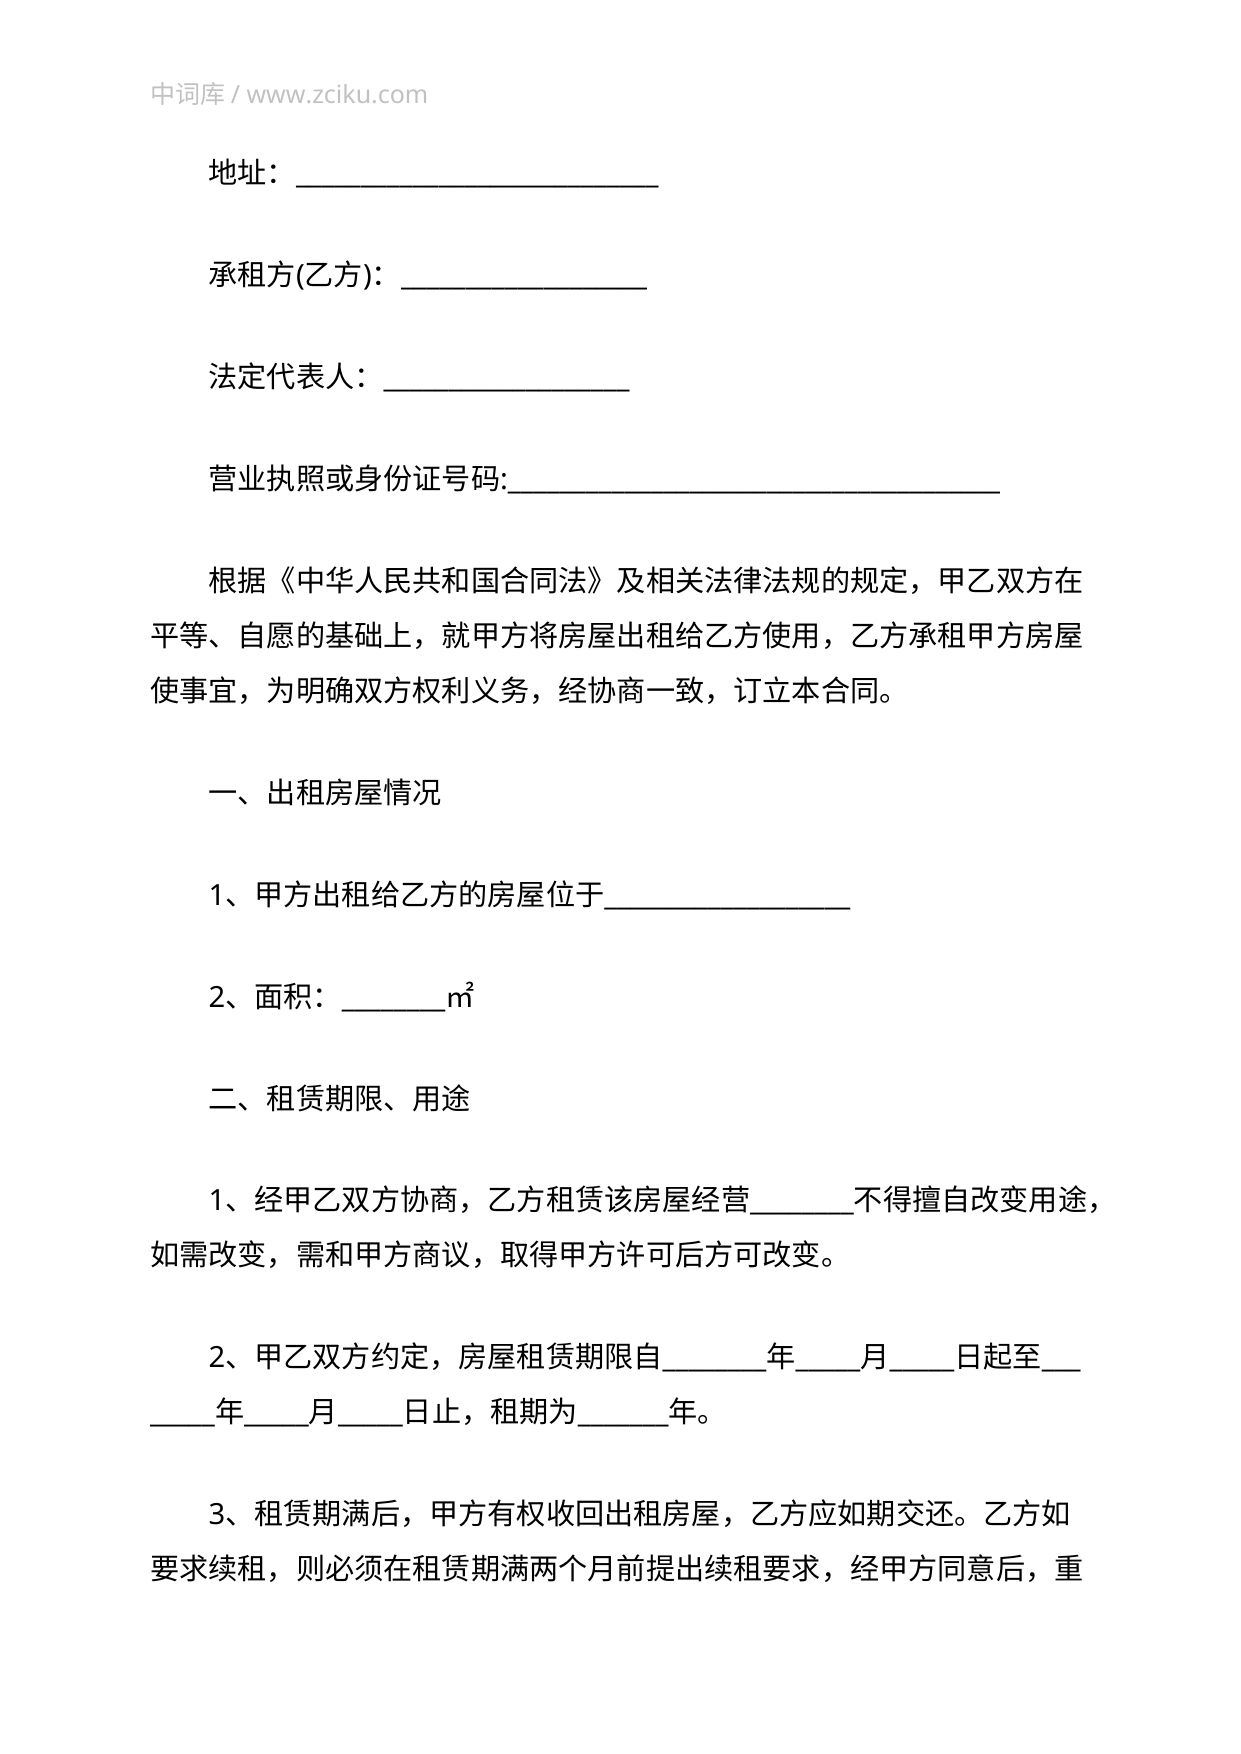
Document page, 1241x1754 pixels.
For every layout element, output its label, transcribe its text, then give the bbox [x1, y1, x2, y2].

text 承租方(乙方)：___________________ [150, 252, 1090, 294]
text 营业执照或身份证号码:______________________________________ [150, 456, 1090, 498]
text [150, 1491, 1090, 1588]
text 根据《中华人民共和国合同法》及相关法律法规的规定，甲乙双方在平等、自愿的基础上，就甲方将房屋出租给乙方使用，乙方承租甲方房屋使事宜，为明确双方权利义务，经协商一致，订立本合同。 [150, 558, 1090, 710]
text 1、经甲乙双方协商，乙方租赁该房屋经营________不得擅自改变用途，如需改变，需和甲方商议，取得甲方许可后方可改变。 [150, 1177, 1090, 1274]
text 二、租赁期限、用途 [150, 1075, 1090, 1117]
text 1、甲方出租给乙方的房屋位于___________________ [150, 871, 1090, 914]
text 地址：____________________________ [150, 150, 1090, 192]
text 2、面积：________㎡ [150, 973, 1090, 1016]
text 一、出租房屋情况 [150, 769, 1090, 812]
text 法定代表人：___________________ [150, 354, 1090, 396]
text 2、甲乙双方约定，房屋租赁期限自________年_____月_____日起至________年_____月_____日止，租期为_______年。 [150, 1334, 1090, 1431]
